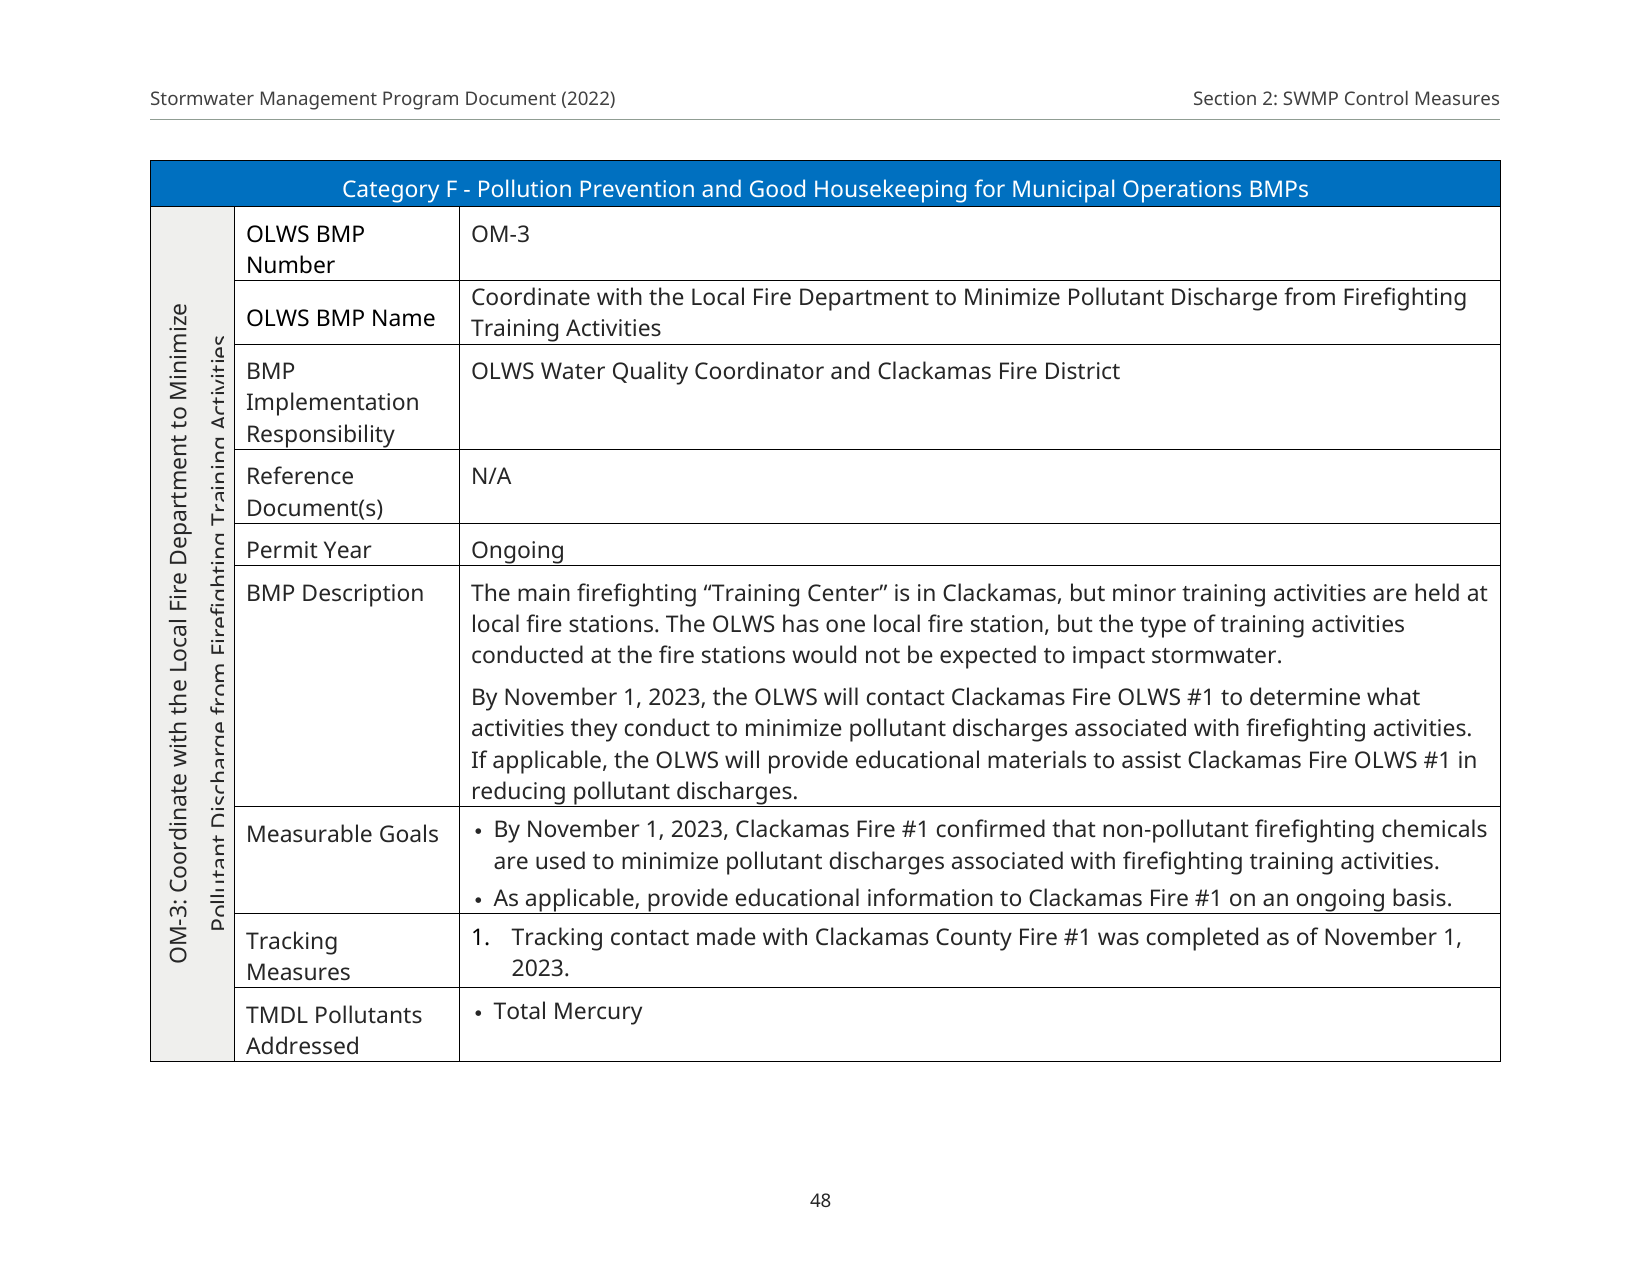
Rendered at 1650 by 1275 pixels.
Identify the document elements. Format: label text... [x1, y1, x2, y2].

table_cell Measurable Goals [235, 807, 459, 913]
table_cell Ongoing [460, 524, 1500, 565]
table_cell OLWS BMP Number [235, 207, 459, 280]
table_cell OLWS BMP Name [235, 281, 459, 343]
table_cell Tracking Measures [235, 914, 459, 987]
table_cell BMP Implementation Responsibility [235, 345, 459, 449]
table_cell Permit Year [235, 524, 459, 565]
table_cell Coordinate with the Local Fire Department to Minimize Pollutant Discharge from Firefighting Training Activities [460, 281, 1500, 343]
table_cell N/A [460, 450, 1500, 523]
table_cell By November 1, 2023, Clackamas Fire #1 confirmed that non-pollutant firefighting chemicals are used to minimize pollutant discharges associated with firefighting training activities. As applicable, provide educational information to Clackamas Fire #1 on an ongoing basis. [460, 807, 1500, 913]
table_cell Reference Document(s) [235, 450, 459, 523]
table_cell Total Mercury [460, 988, 1500, 1061]
table_cell OM-3 [460, 207, 1500, 280]
table_cell Tracking contact made with Clackamas County Fire #1 was completed as of November 1, 2023. [460, 914, 1500, 987]
table_cell OLWS Water Quality Coordinator and Clackamas Fire District [460, 345, 1500, 449]
table_cell BMP Description [235, 566, 459, 806]
table_header Category F - Pollution Prevention and Good Housekeeping for Municipal Operations BMPs [151, 161, 1500, 206]
table_cell OM-3: Coordinate with the Local Fire Department to Minimize Pollutant Discharge from Firefighting Training Activities [151, 207, 234, 1061]
table_cell The main firefighting “Training Center” is in Clackamas, but minor training activities are held at local fire stations. The OLWS has one local fire station, but the type of training activities conducted at the fire stations would not be expected to impact stormwater. By November 1, 2023, the OLWS will contact Clackamas Fire OLWS #1 to determine what activities they conduct to minimize pollutant discharges associated with firefighting activities. If applicable, the OLWS will provide educational materials to assist Clackamas Fire OLWS #1 in reducing pollutant discharges. [460, 566, 1500, 806]
table_cell TMDL Pollutants Addressed [235, 988, 459, 1061]
